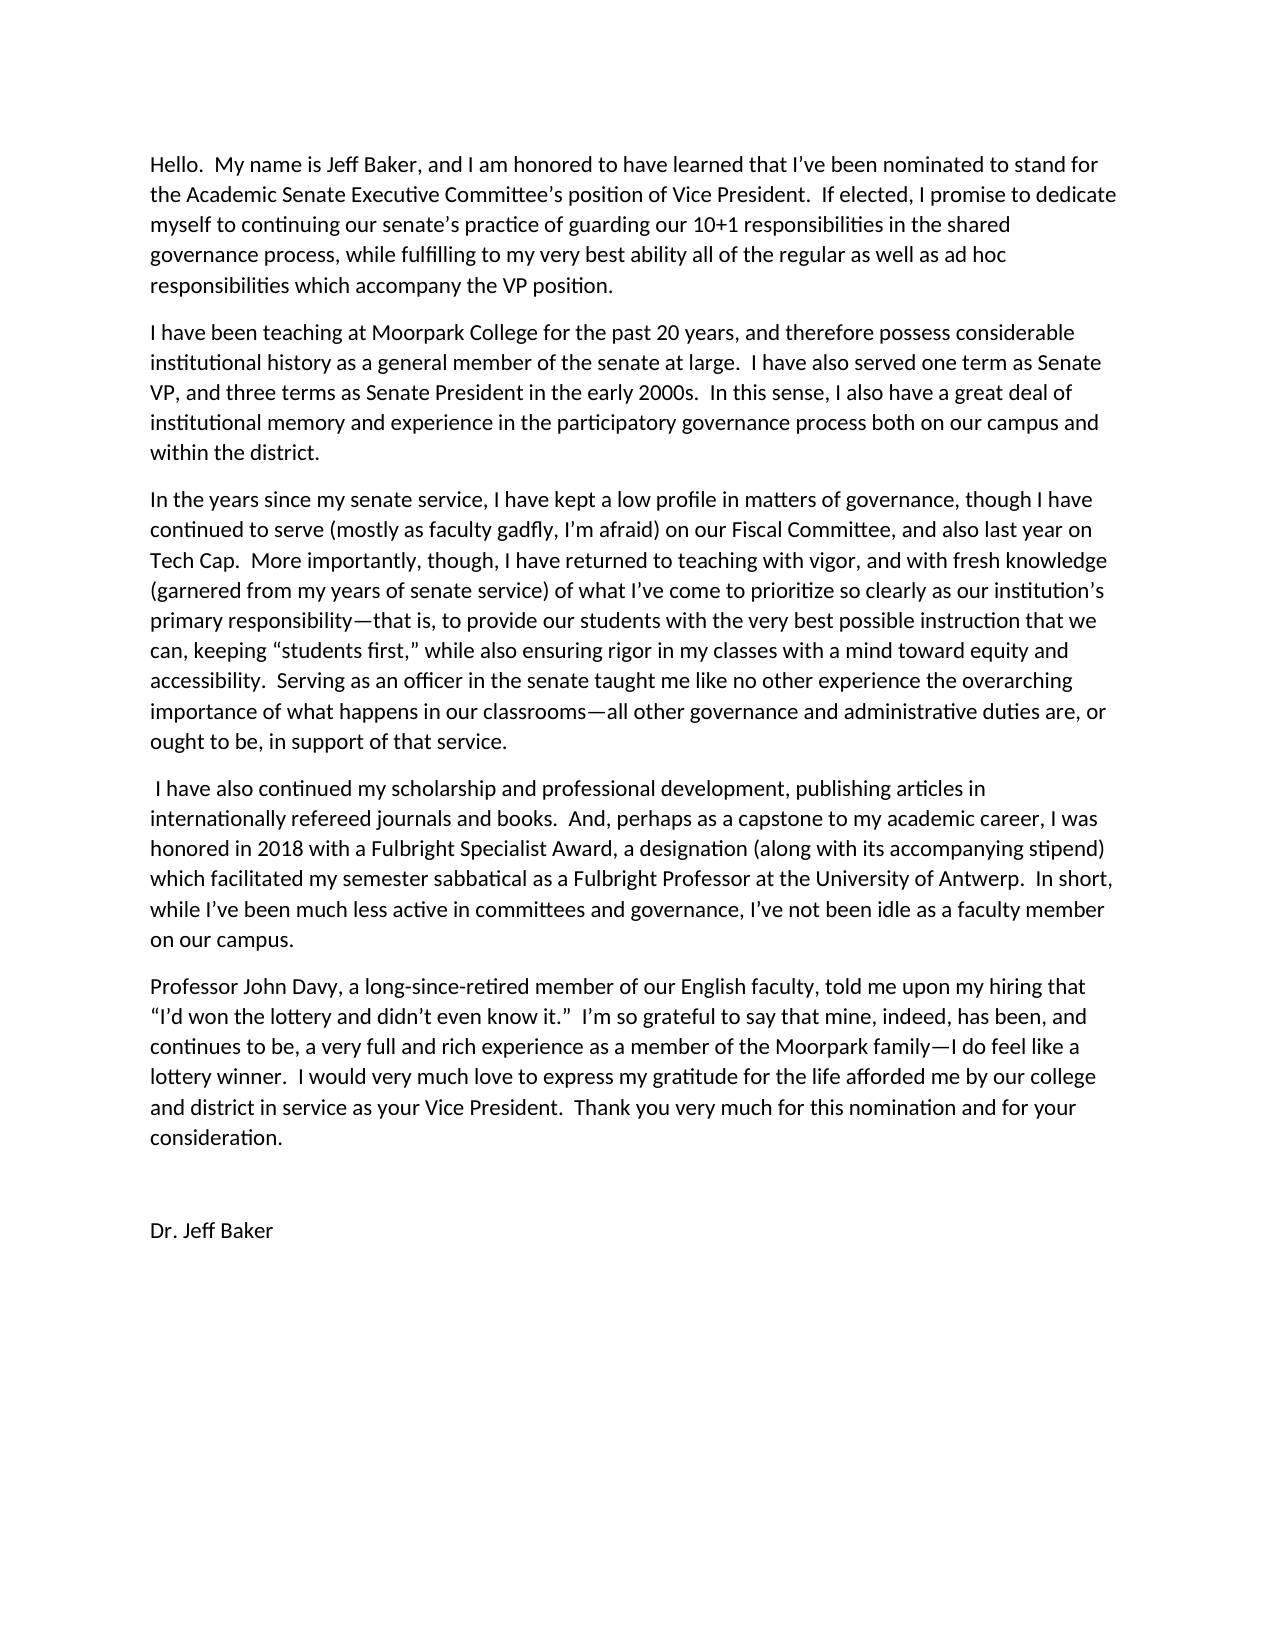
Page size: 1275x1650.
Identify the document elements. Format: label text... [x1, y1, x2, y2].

text Professor John Davy, a long-since-retired member of our English faculty, told me upon my hiring that “I’d won the lottery and didn’t even know it.” I’m so grateful to say that mine, indeed, has been, and continues to be, a very full and rich experience as a member of the Moorpark family—I do feel like a lottery winner. I would very much love to express my gratitude for the life afforded me by our college and district in service as your Vice President. Thank you very much for this nomination and for your consideration. [150, 972, 1125, 1151]
text I have been teaching at Moorpark College for the past 20 years, and therefore possess considerable institutional history as a general member of the senate at large. I have also served one term as Senate VP, and three terms as Senate President in the early 2000s. In this sense, I also have a great deal of institutional memory and experience in the participatory governance process both on our campus and within the district. [150, 318, 1125, 467]
text Dr. Jeff Baker [150, 1217, 1125, 1245]
text I have also continued my scholarship and professional development, publishing articles in internationally refereed journals and books. And, perhaps as a capstone to my academic career, I was honored in 2018 with a Fulbright Specialist Award, a designation (along with its accompanying stipend) which facilitated my semester sabbatical as a Fulbright Professor at the University of Antwerp. In short, while I’ve been much less active in committees and governance, I’ve not been idle as a faculty member on our campus. [150, 774, 1125, 953]
text Hello. My name is Jeff Baker, and I am honored to have learned that I’ve been nominated to stand for the Academic Senate Executive Committee’s position of Vice President. If elected, I promise to dedicate myself to continuing our senate’s practice of guarding our 10+1 responsibilities in the shared governance process, while fulfilling to my very best ability all of the regular as well as ad hoc responsibilities which accompany the VP position. [150, 150, 1125, 299]
text In the years since my senate service, I have kept a low profile in matters of governance, though I have continued to serve (mostly as faculty gadfly, I’m afraid) on our Fiscal Committee, and also last year on Tech Cap. More importantly, though, I have returned to teaching with vigor, and with fresh knowledge (garnered from my years of senate service) of what I’ve come to prioritize so clearly as our institution’s primary responsibility—that is, to provide our students with the very best possible instruction that we can, keeping “students first,” while also ensuring rigor in my classes with a mind toward equity and accessibility. Serving as an officer in the senate taught me like no other experience the overarching importance of what happens in our classrooms—all other governance and administrative duties are, or ought to be, in support of that service. [150, 485, 1125, 755]
